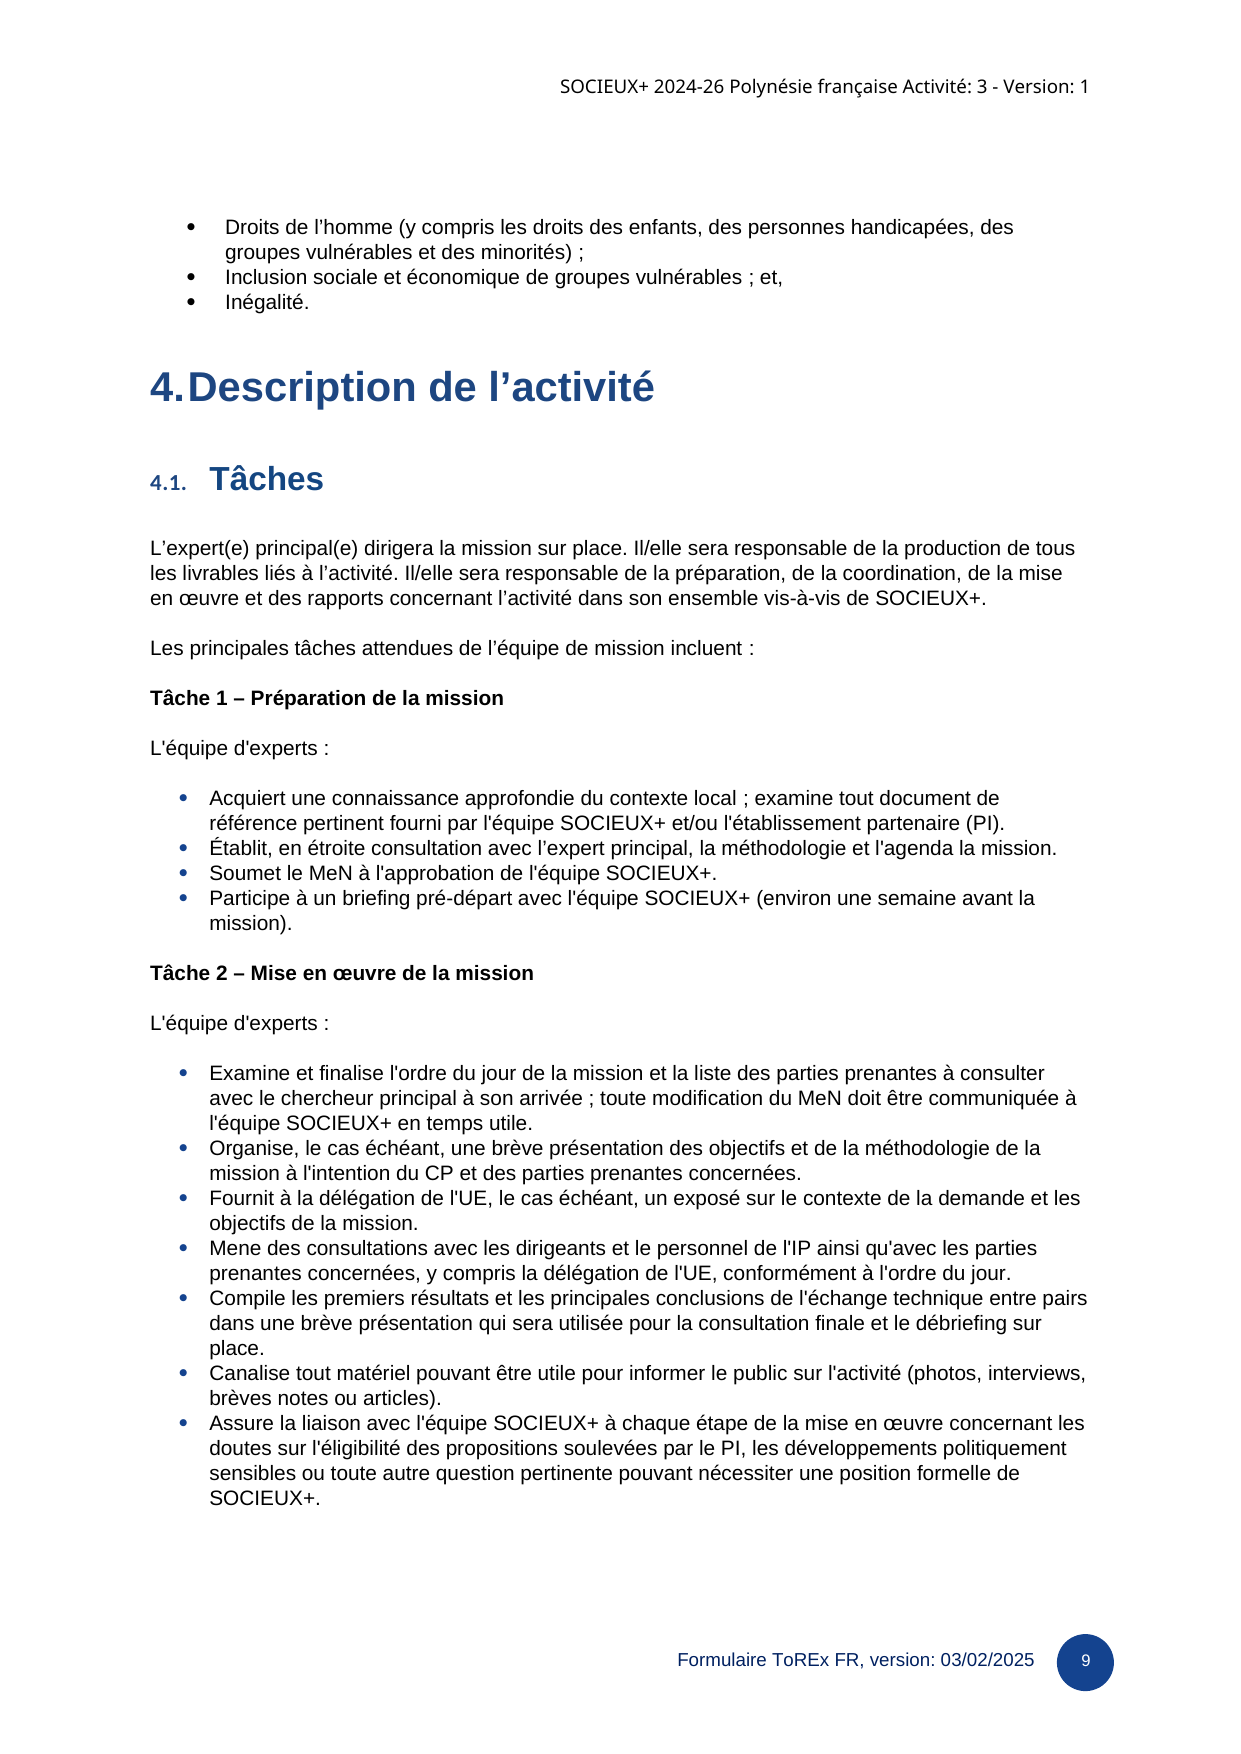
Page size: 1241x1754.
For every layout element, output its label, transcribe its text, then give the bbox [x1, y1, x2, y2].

list Participe à un briefing pré-départ avec l'équipe SOCIEUX+ (environ une semaine avant la mission). [179, 885, 1090, 935]
text Tâche 2 – Mise en œuvre de la mission [150, 960, 1090, 985]
list Inégalité. [187, 289, 1090, 314]
list Acquiert une connaissance approfondie du contexte local ; examine tout document de référence pertinent fourni par l'équipe SOCIEUX+ et/ou l'établissement partenaire (PI). [179, 785, 1090, 835]
list Établit, en étroite consultation avec l’expert principal, la méthodologie et l'agenda la mission. [179, 835, 1090, 860]
list Compile les premiers résultats et les principales conclusions de l'échange technique entre pairs dans une brève présentation qui sera utilisée pour la consultation finale et le débriefing sur place. [179, 1285, 1090, 1360]
list Fournit à la délégation de l'UE, le cas échéant, un exposé sur le contexte de la demande et les objectifs de la mission. [179, 1185, 1090, 1235]
subtitle Tâches [150, 460, 1090, 498]
list Assure la liaison avec l'équipe SOCIEUX+ à chaque étape de la mise en œuvre concernant les doutes sur l'éligibilité des propositions soulevées par le PI, les développements politiquement sensibles ou toute autre question pertinente pouvant nécessiter une position formelle de SOCIEUX+. [179, 1410, 1090, 1510]
text L'équipe d'experts : [150, 1010, 1090, 1035]
list Droits de l’homme (y compris les droits des enfants, des personnes handicapées, des groupes vulnérables et des minorités) ; [187, 214, 1090, 264]
text Tâche 1 – Préparation de la mission [150, 685, 1090, 710]
text Les principales tâches attendues de l’équipe de mission incluent : [150, 635, 1090, 660]
subtitle Description de l’activité [150, 364, 1090, 410]
text L'équipe d'experts : [150, 735, 1090, 760]
list Soumet le MeN à l'approbation de l'équipe SOCIEUX+. [179, 860, 1090, 885]
list Mene des consultations avec les dirigeants et le personnel de l'IP ainsi qu'avec les parties prenantes concernées, y compris la délégation de l'UE, conformément à l'ordre du jour. [179, 1235, 1090, 1285]
list Canalise tout matériel pouvant être utile pour informer le public sur l'activité (photos, interviews, brèves notes ou articles). [179, 1360, 1090, 1410]
list Organise, le cas échéant, une brève présentation des objectifs et de la méthodologie de la mission à l'intention du CP et des parties prenantes concernées. [179, 1135, 1090, 1185]
list Inclusion sociale et économique de groupes vulnérables ; et, [187, 264, 1090, 289]
list Examine et finalise l'ordre du jour de la mission et la liste des parties prenantes à consulter avec le chercheur principal à son arrivée ; toute modification du MeN doit être communiquée à l'équipe SOCIEUX+ en temps utile. [179, 1060, 1090, 1135]
text L’expert(e) principal(e) dirigera la mission sur place. Il/elle sera responsable de la production de tous les livrables liés à l’activité. Il/elle sera responsable de la préparation, de la coordination, de la mise en œuvre et des rapports concernant l’activité dans son ensemble vis-à-vis de SOCIEUX+. [150, 535, 1090, 610]
